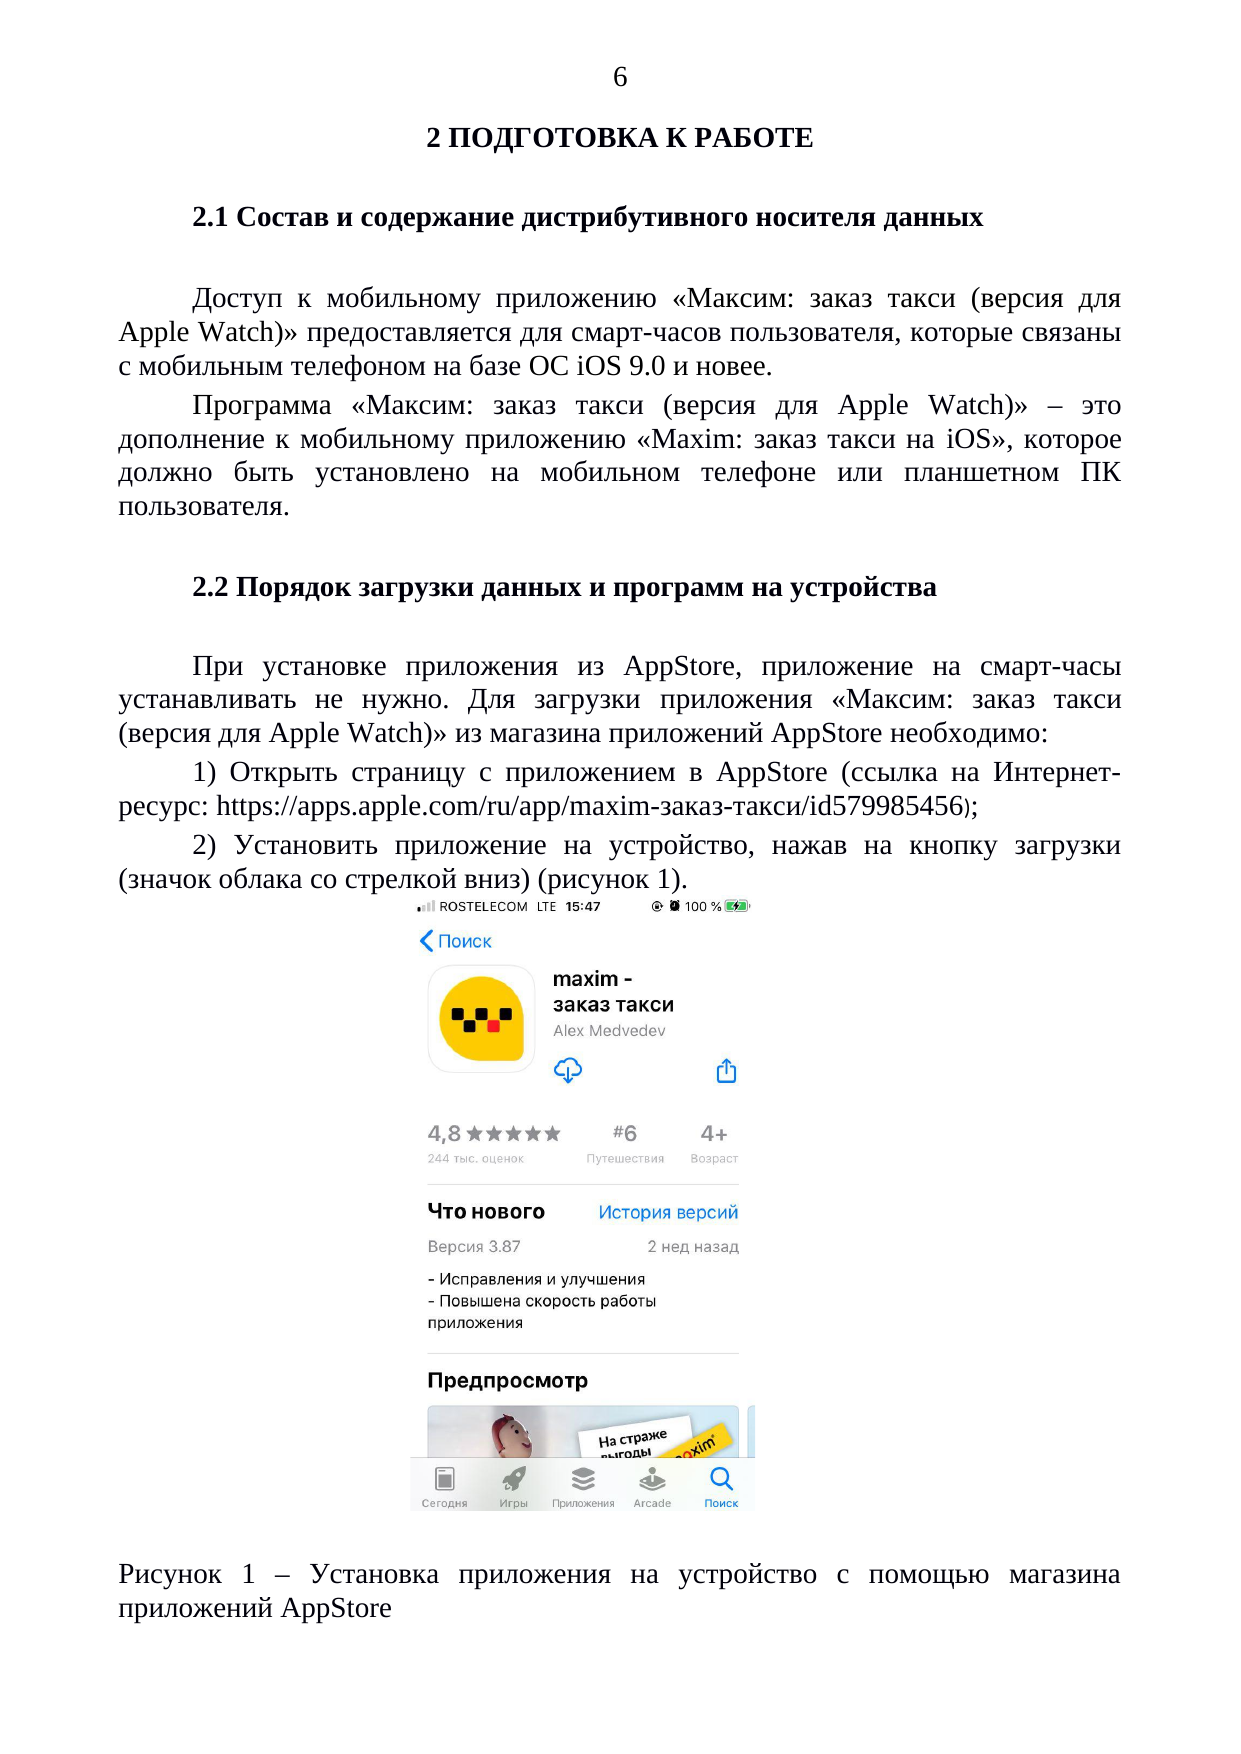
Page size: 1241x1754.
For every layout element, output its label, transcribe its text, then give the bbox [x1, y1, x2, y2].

text 2) Установить приложение на устройство, нажав на кнопку загрузки (значок облака со стрелкой вниз) (рисунок 1). [118, 827, 1122, 894]
text 2.2 Порядок загрузки данных и программ на устройства [118, 569, 1122, 602]
text Программа «Максим: заказ такси (версия для Apple Watch)» – это дополнение к мобильному приложению «Maxim: заказ такси на iOS», которое должно быть установлено на мобильном телефоне или планшетном ПК пользователя. [118, 387, 1122, 521]
picture [410, 895, 756, 1511]
text При установке приложения из AppStore, приложение на смарт-часы устанавливать не нужно. Для загрузки приложения «Максим: заказ такси (версия для Apple Watch)» из магазина приложений AppStore необходимо: [118, 648, 1122, 748]
text 2.1 Состав и содержание дистрибутивного носителя данных [118, 199, 1122, 233]
text Доступ к мобильному приложению «Максим: заказ такси (версия для Apple Watch)» предоставляется для смарт-часов пользователя, которые связаны с мобильным телефоном на базе ОС iOS 9.0 и новее. [118, 281, 1122, 381]
text 1) Открыть страницу с приложением в AppStore (ссылка на Интернет-ресурс: https://apps.apple.com/ru/app/maxim-заказ-такси/id579985456); [118, 754, 1122, 821]
text Рисунок 1 – Установка приложения на устройство с помощью магазина приложений AppStore [118, 1556, 1122, 1623]
text 2 ПОДГОТОВКА К РАБОТЕ [118, 121, 1122, 154]
